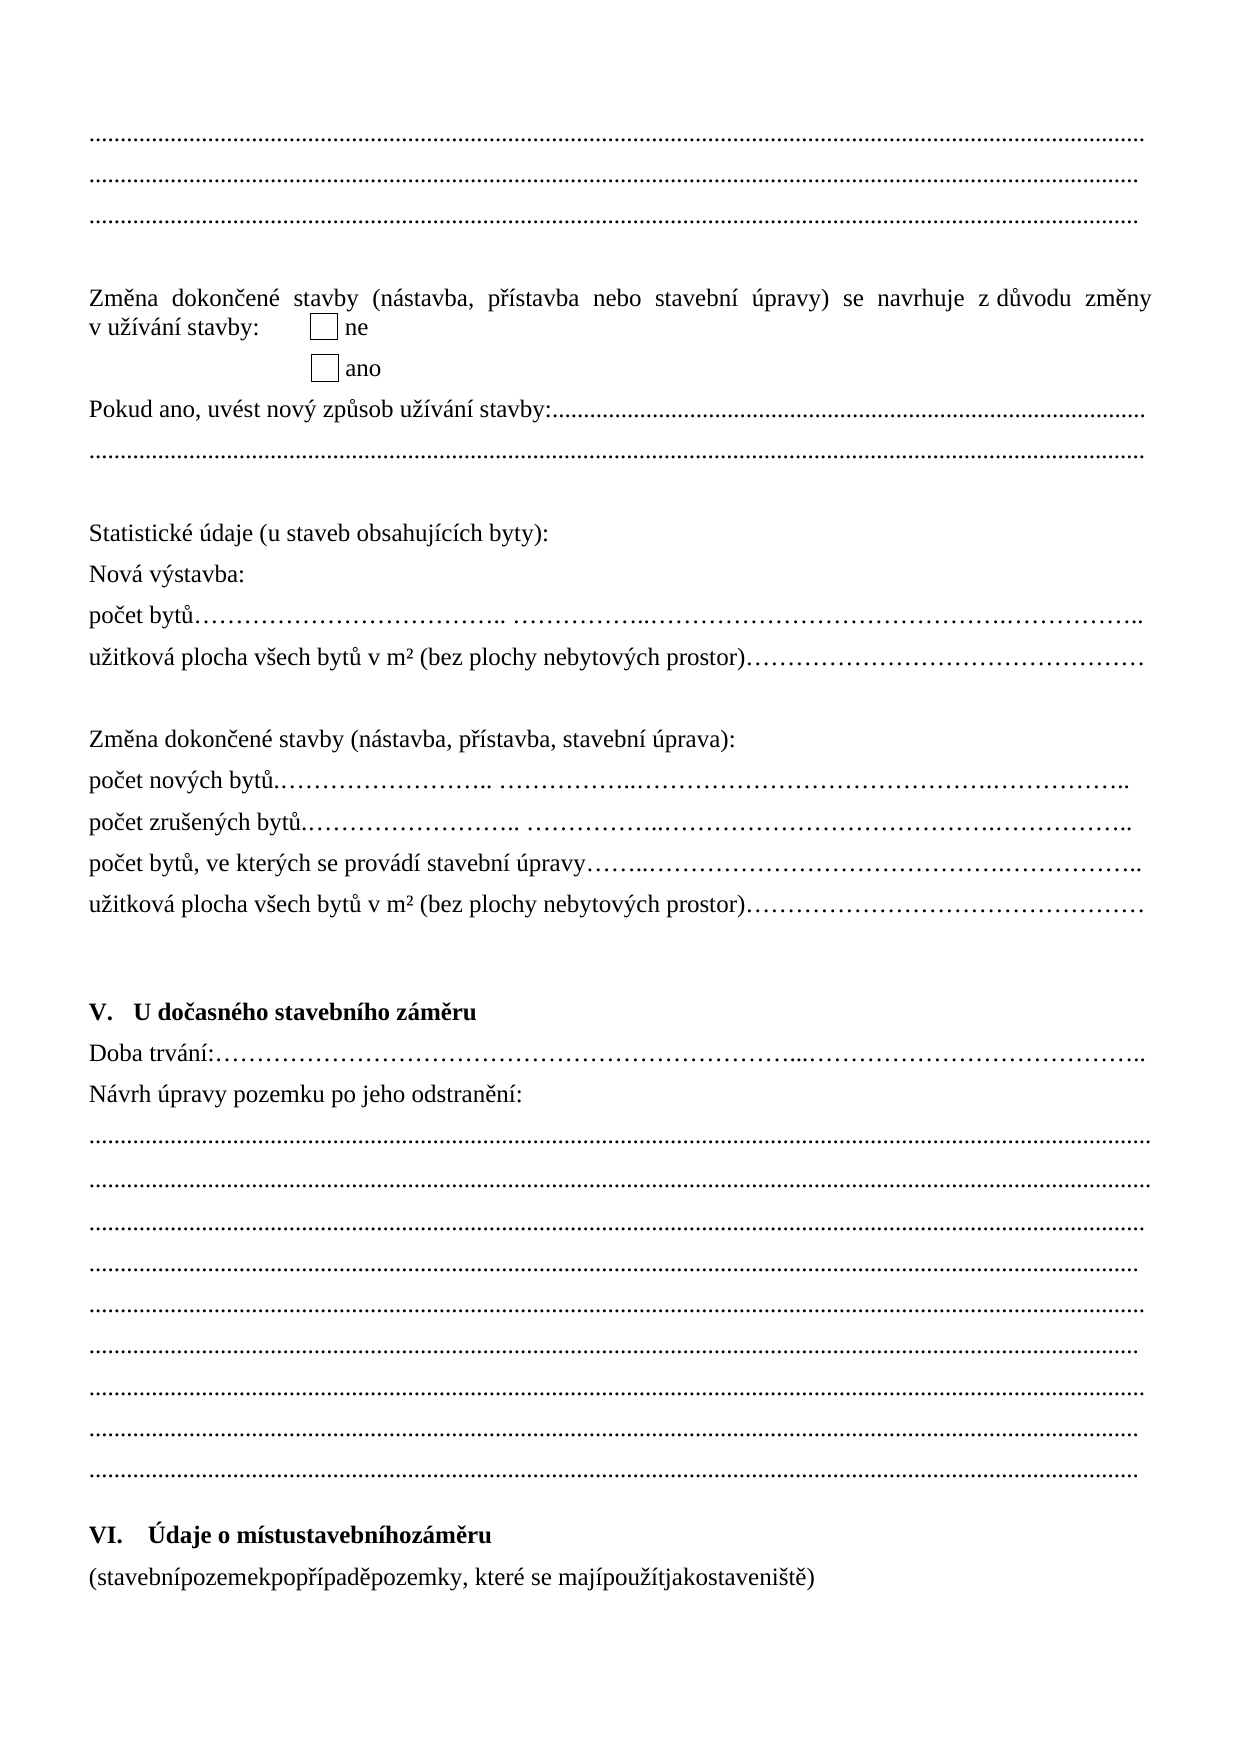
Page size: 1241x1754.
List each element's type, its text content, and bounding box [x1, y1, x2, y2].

text .......................................................................................................................................................................... [89, 1121, 1152, 1149]
text počet bytů……………………………….. ……………..…………………………………….…………….. [89, 601, 1152, 629]
text užitková plocha všech bytů v m² (bez plochy nebytových prostor)………………………………………… [89, 642, 1152, 671]
text Pokud ano, uvést nový způsob užívání stavby:............................................................................................... [89, 394, 1152, 423]
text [89, 118, 1152, 147]
text Návrh úpravy pozemku po jeho odstranění: [89, 1079, 1152, 1108]
text Doba trvání:……………………………………………………………...………………………………….. [89, 1038, 1152, 1067]
list (stavebnípozemekpopřípaděpozemky, které se majípoužítjakostaveniště) [89, 1562, 1152, 1591]
text Nová výstavba: [89, 559, 1152, 588]
text .......................................................................................................................................................................... [89, 1164, 1152, 1192]
text Statistické údaje (u staveb obsahujících byty): [89, 518, 1152, 547]
text Změna dokončené stavby (nástavba, přístavba, stavební úprava): [89, 724, 1152, 753]
text ano [89, 353, 1152, 382]
list U dočasného stavebního záměru [89, 997, 1152, 1026]
text počet nových bytů.…………………….. ……………..…………………………………….…………….. [89, 766, 1152, 794]
list Údaje o místustavebníhozáměru [89, 1521, 1152, 1549]
text počet bytů, ve kterých se provádí stavební úpravy……..…………………………………….…………….. [89, 848, 1152, 877]
text Změna dokončené stavby (nástavba, přístavba nebo stavební úpravy) se navrhuje z důvodu změny v užívání stavby: ne [89, 283, 1152, 341]
text počet zrušených bytů.…………………….. ……………..………………………………….…………….. [89, 807, 1152, 836]
text užitková plocha všech bytů v m² (bez plochy nebytových prostor)………………………………………… [89, 889, 1152, 918]
